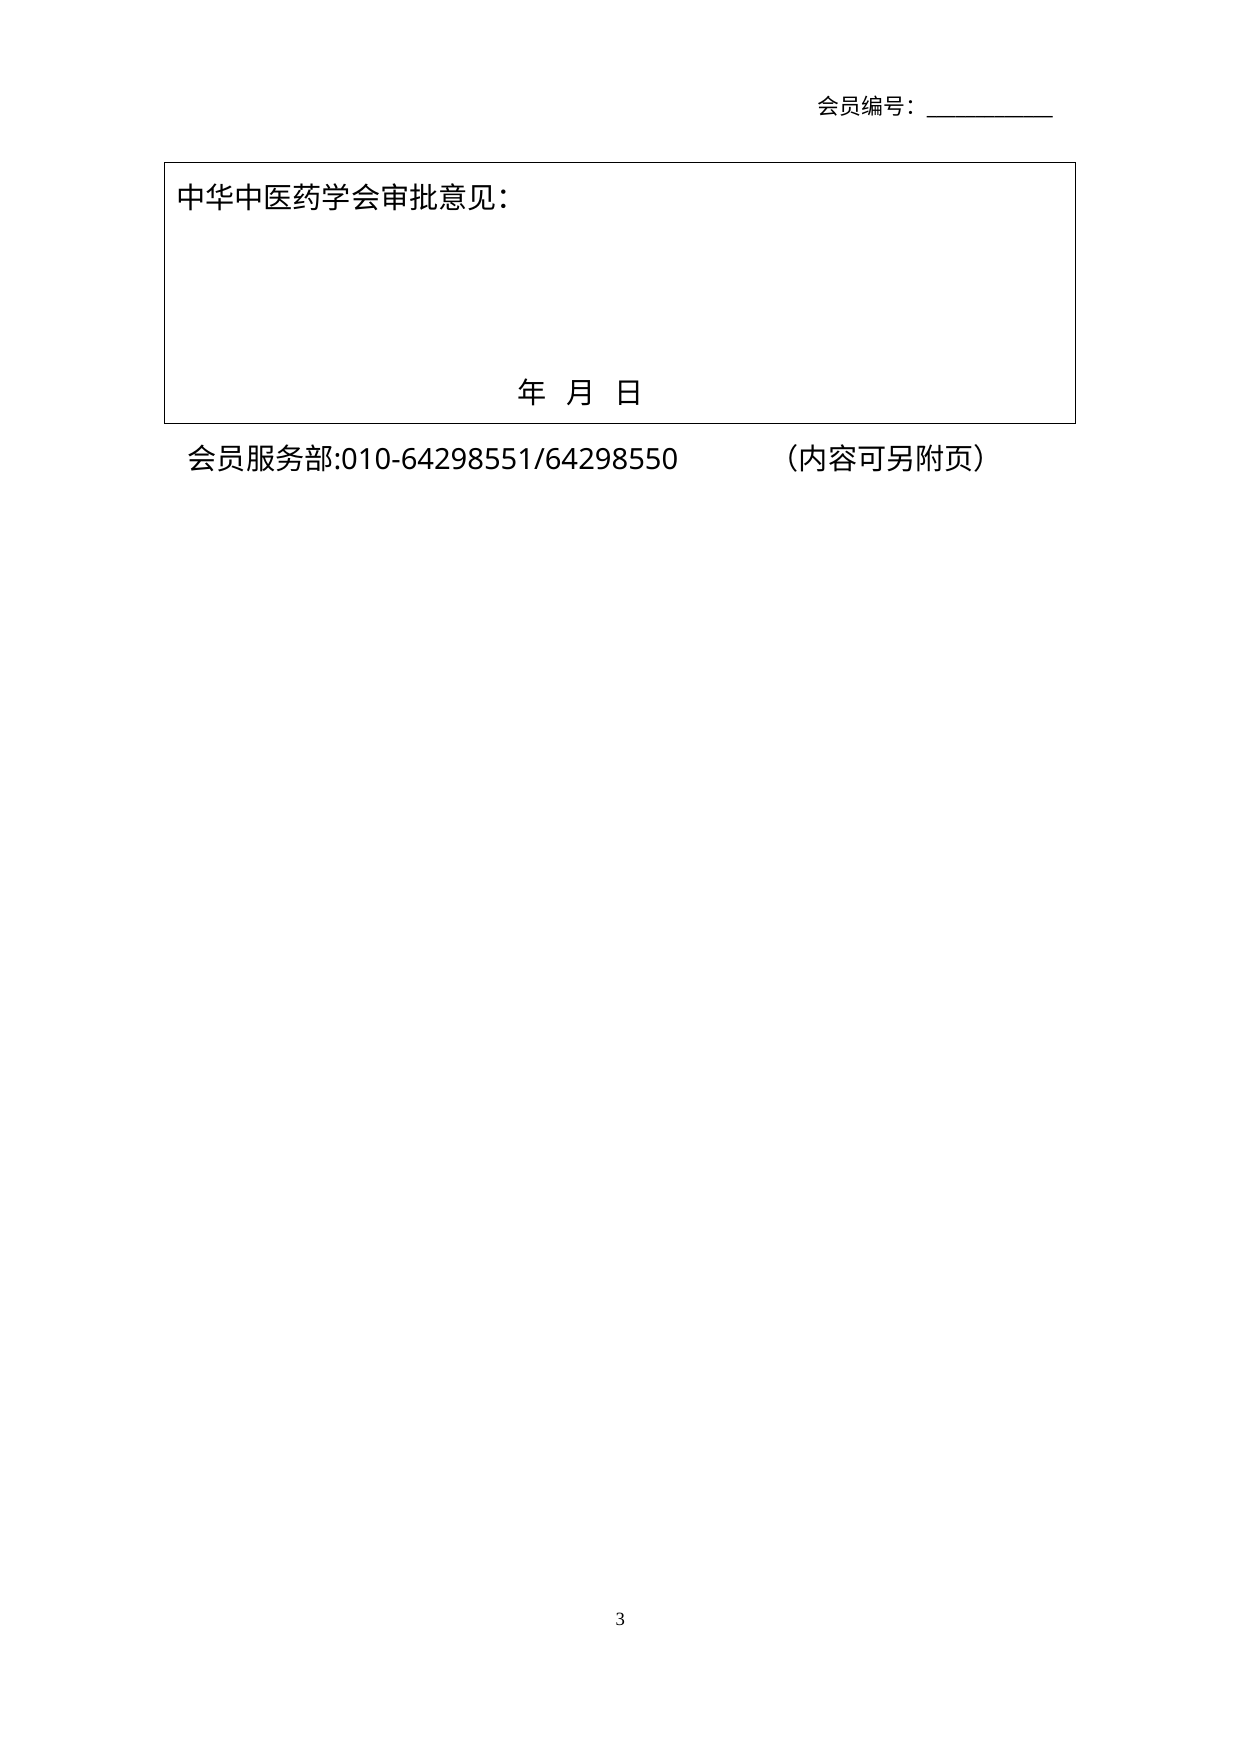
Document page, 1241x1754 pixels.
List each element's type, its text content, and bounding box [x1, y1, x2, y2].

text 会员服务部:010-64298551/64298550 （内容可另附页） [187, 424, 1053, 489]
table_cell 中华中医药学会审批意见： 年 月 日 [165, 163, 1075, 423]
